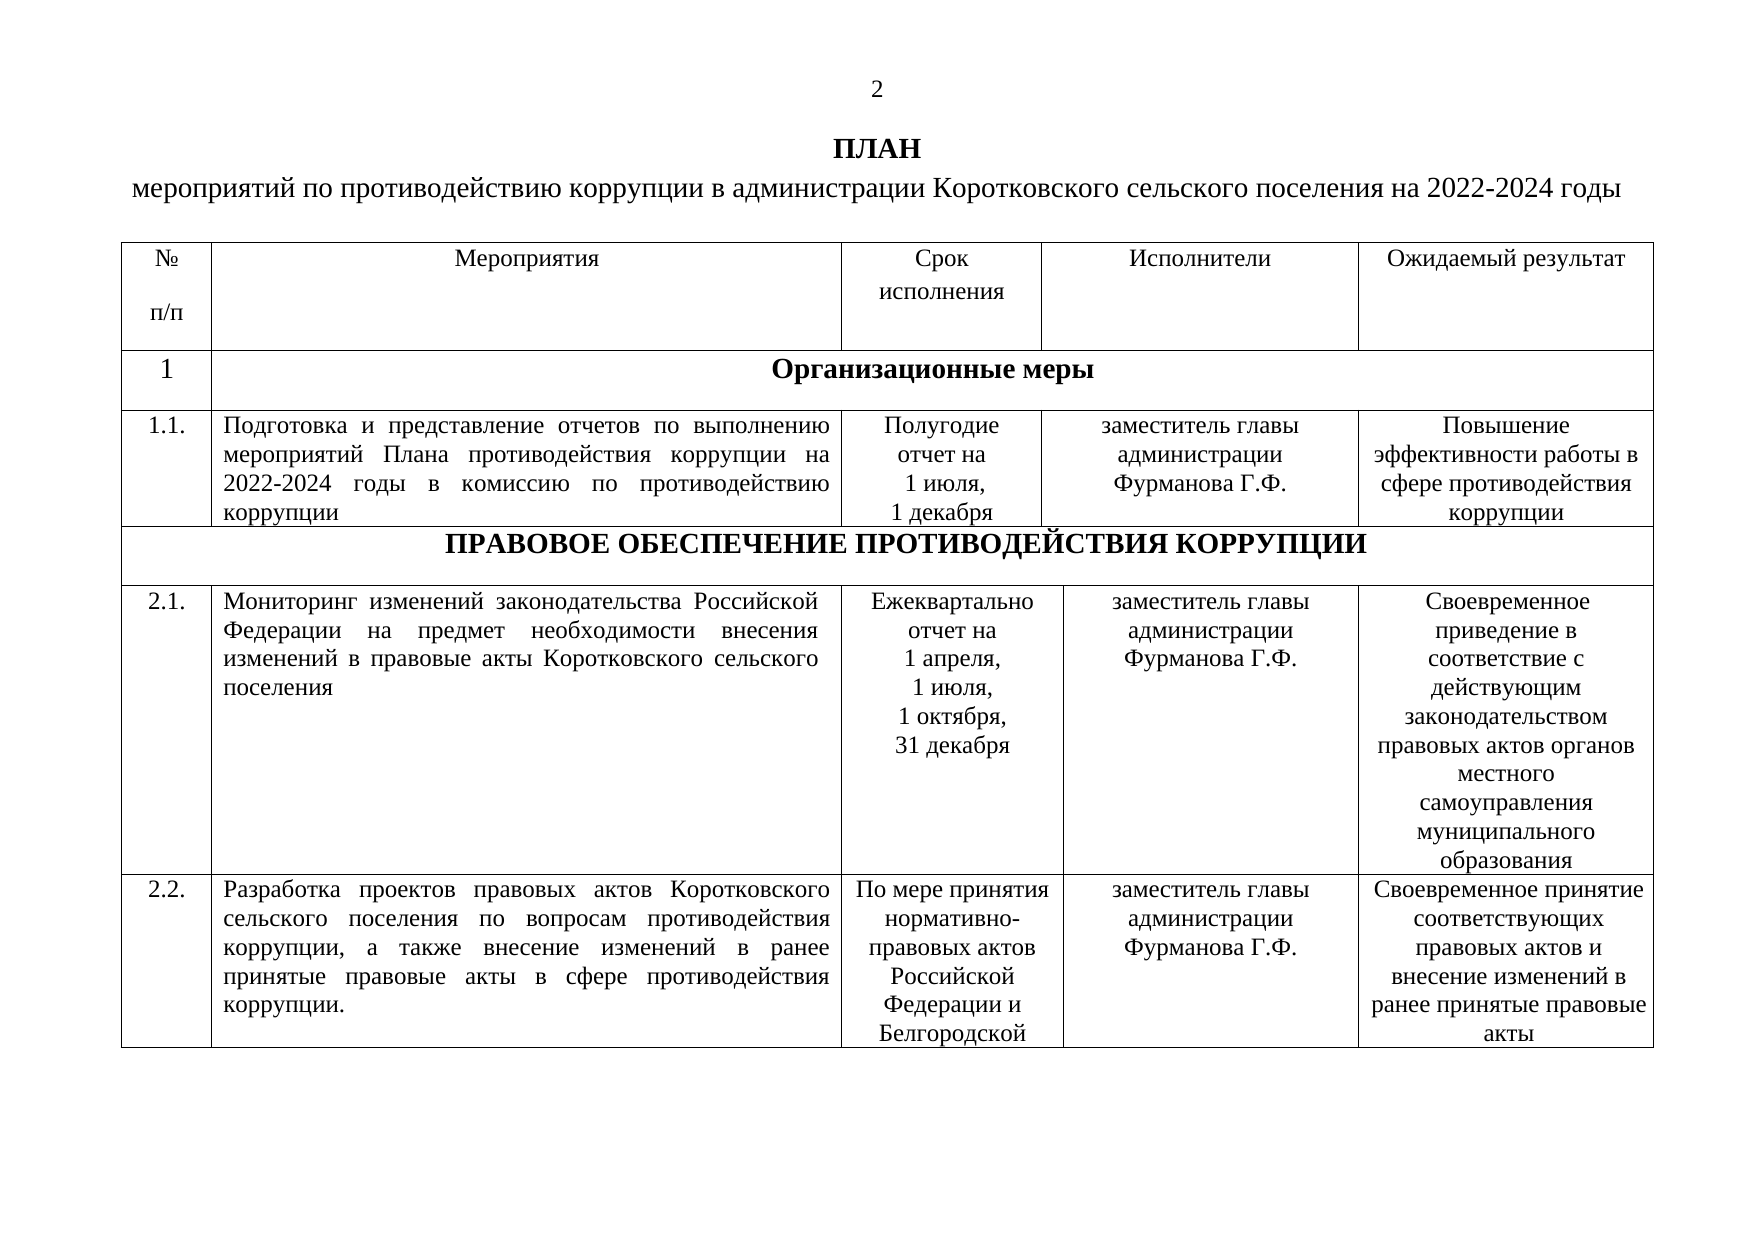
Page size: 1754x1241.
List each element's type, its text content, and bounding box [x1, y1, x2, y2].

table_cell ПРАВОВОЕ ОБЕСПЕЧЕНИЕ ПРОТИВОДЕЙСТВИЯ КОРРУПЦИИ [122, 527, 1653, 585]
table_header Исполнители [1042, 243, 1358, 350]
table_cell Подготовка и представление отчетов по выполнению мероприятий Плана противодействия коррупции на 2022-2024 годы в комиссию по противодействию коррупции [212, 411, 841, 526]
table_cell Повышение эффективности работы в сфере противодействия коррупции [1359, 411, 1653, 526]
text ПЛАН [118, 131, 1636, 165]
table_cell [212, 875, 841, 1047]
table_cell 2.1. [122, 586, 211, 873]
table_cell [1359, 875, 1653, 1047]
table_cell Полугодие отчет на 1 июля, 1 декабря [842, 411, 1041, 526]
table_cell заместитель главы администрации Фурманова Г.Ф. [1064, 586, 1358, 873]
table_header № п/п [122, 243, 211, 350]
table_cell 1.1. [122, 411, 211, 526]
table_cell 2.2. [122, 875, 211, 1047]
table_header Мероприятия [212, 243, 841, 350]
table_cell Ежеквартально отчет на 1 апреля, 1 июля, 1 октября, 31 декабря [842, 586, 1063, 873]
table_cell Организационные меры [212, 351, 1653, 409]
table_cell заместитель главы администрации Фурманова Г.Ф. [1042, 411, 1358, 526]
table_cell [842, 875, 1063, 1047]
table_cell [1064, 875, 1358, 1047]
table_cell 1 [122, 351, 211, 409]
text мероприятий по противодействию коррупции в администрации Коротковского сельского поселения на 2022-2024 годы [118, 170, 1636, 203]
table_cell Мониторинг изменений законодательства Российской Федерации на предмет необходимости внесения изменений в правовые акты Коротковского сельского поселения [212, 586, 841, 873]
table_header Срок исполнения [842, 243, 1041, 350]
table_cell Своевременное приведение в соответствие с действующим законодательством правовых актов органов местного самоуправления муниципального образования [1359, 586, 1653, 873]
table_header Ожидаемый результат [1359, 243, 1653, 350]
